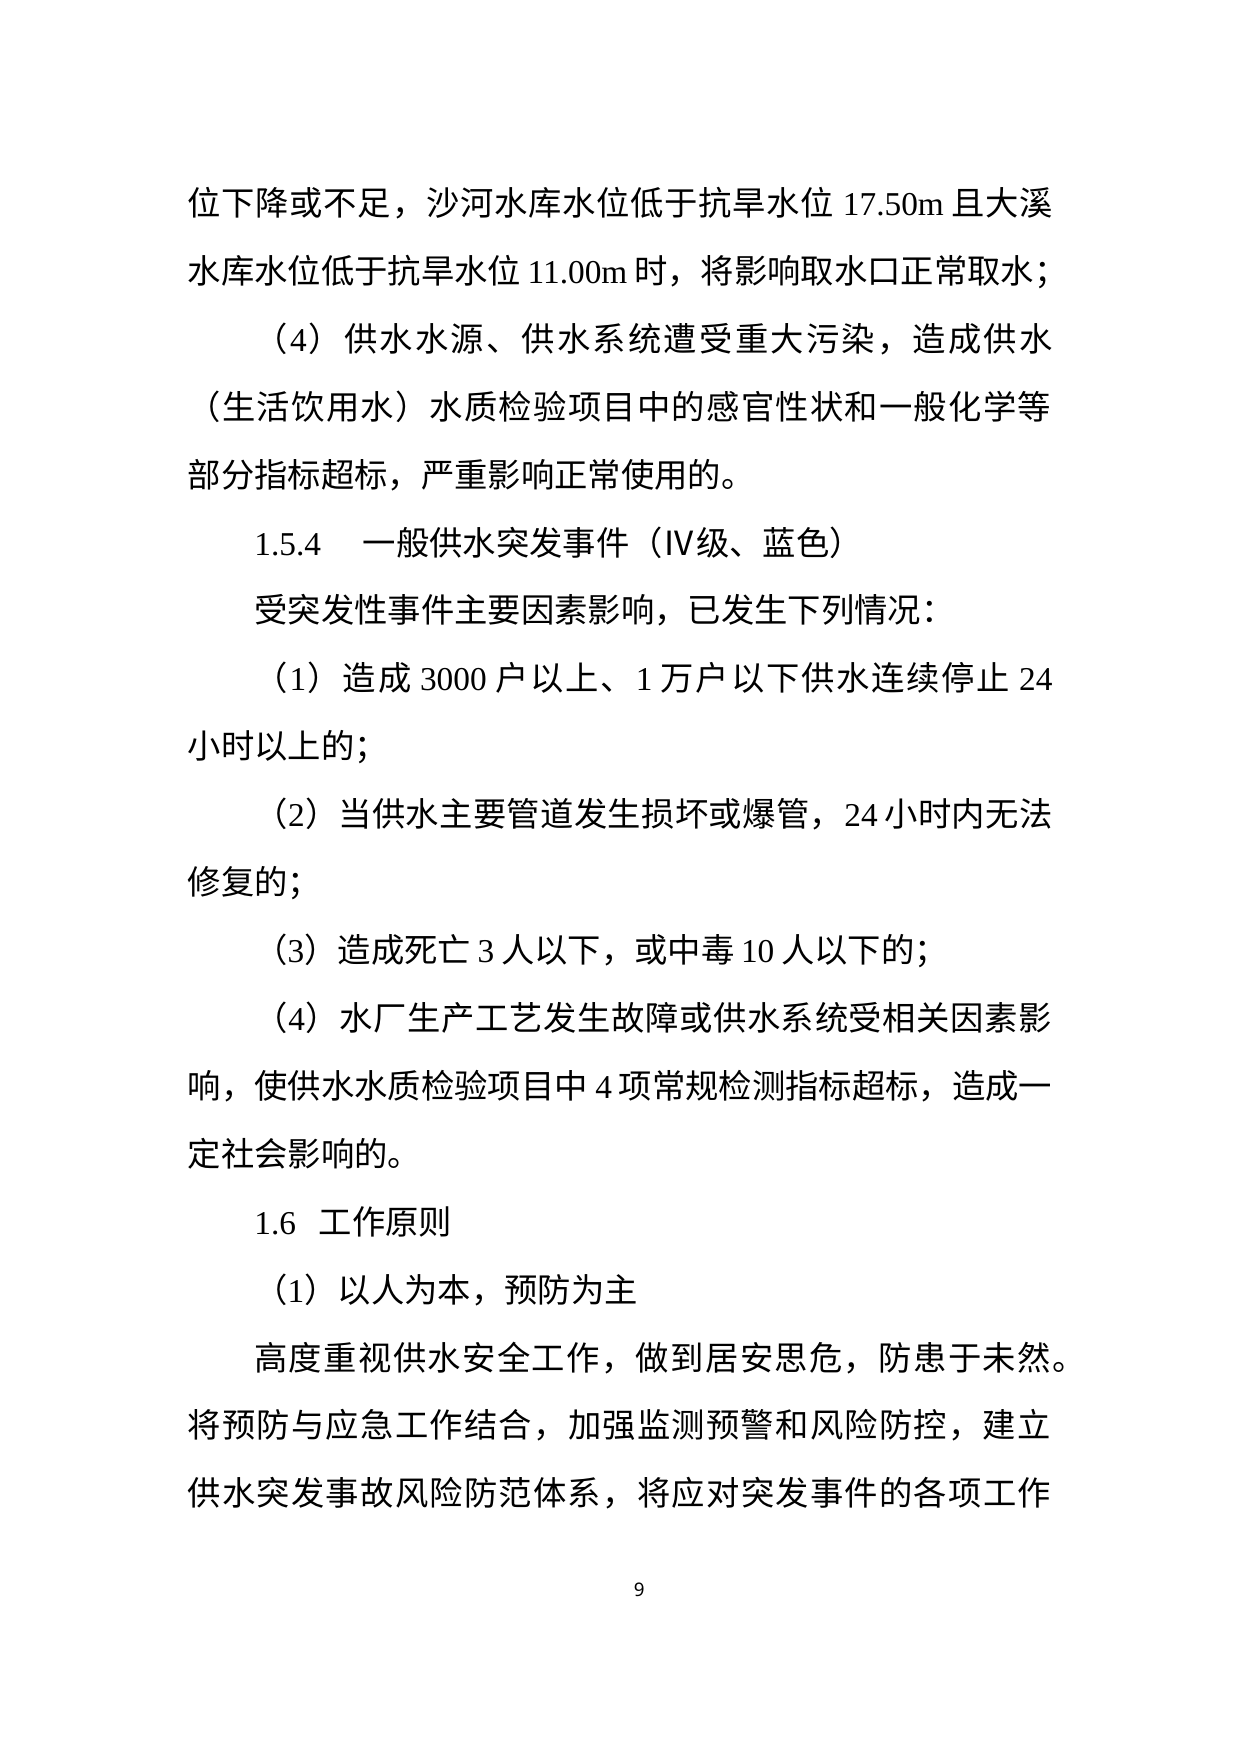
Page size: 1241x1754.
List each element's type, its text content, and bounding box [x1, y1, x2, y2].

subtitle 1.6 工作原则 [187, 1186, 1053, 1253]
text 受突发性事件主要因素影响，已发生下列情况： [187, 574, 1053, 642]
text （3）造成死亡3人以下，或中毒10人以下的； [187, 914, 1053, 982]
subtitle 1.5.4 一般供水突发事件（Ⅳ级、蓝色） [187, 506, 1053, 574]
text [187, 1321, 1053, 1525]
text （1）以人为本，预防为主 [187, 1253, 1053, 1321]
text （1）造成3000户以上、1万户以下供水连续停止24小时以上的； [187, 642, 1053, 778]
text （4）水厂生产工艺发生故障或供水系统受相关因素影响，使供水水质检验项目中4项常规检测指标超标，造成一定社会影响的。 [187, 982, 1053, 1186]
text （2）当供水主要管道发生损坏或爆管，24小时内无法修复的； [187, 778, 1053, 914]
text （4）供水水源、供水系统遭受重大污染，造成供水（生活饮用水）水质检验项目中的感官性状和一般化学等部分指标超标，严重影响正常使用的。 [187, 303, 1053, 506]
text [187, 167, 1053, 303]
